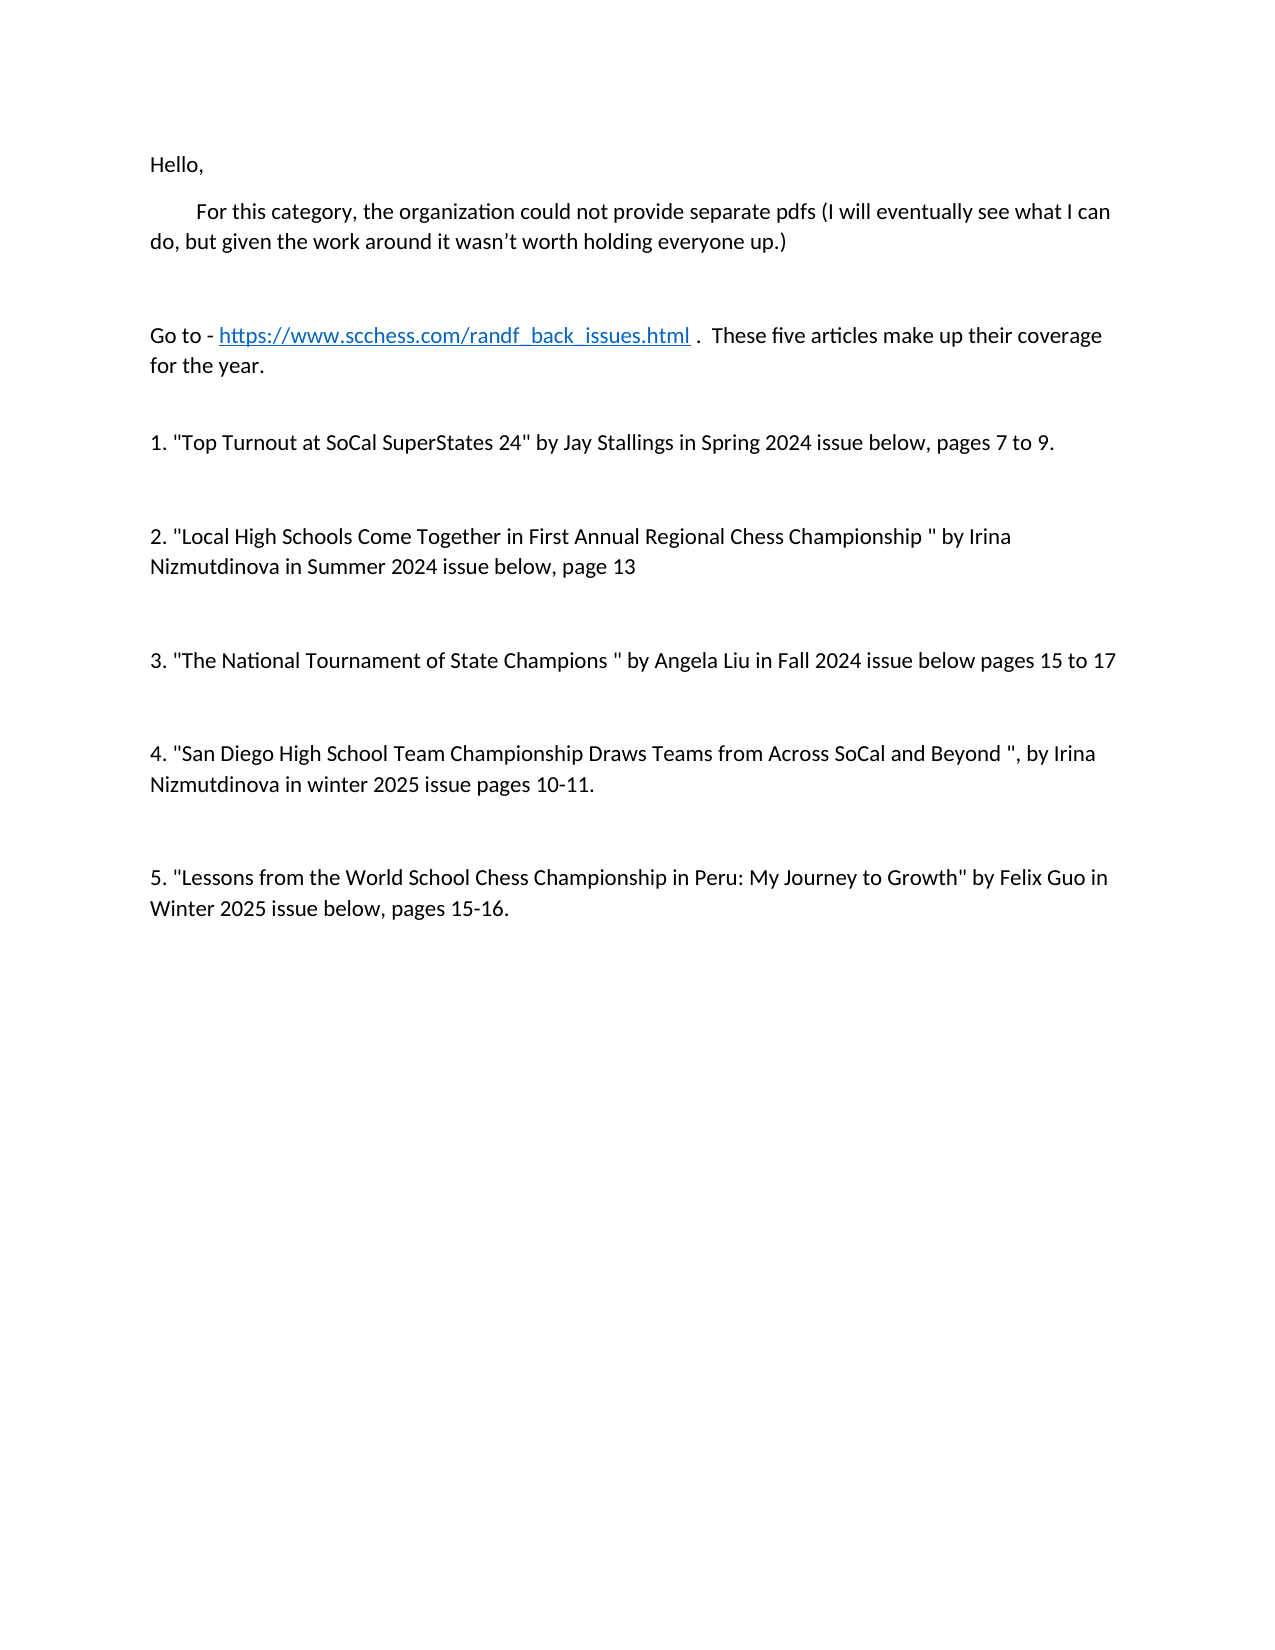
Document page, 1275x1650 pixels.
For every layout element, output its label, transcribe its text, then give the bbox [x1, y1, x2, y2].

text 2. "Local High Schools Come Together in First Annual Regional Chess Championship " by Irina Nizmutdinova in Summer 2024 issue below, page 13 [150, 522, 1125, 580]
text Go to - https://www.scchess.com/randf_back_issues.html . These five articles make up their coverage for the year. [150, 321, 1125, 379]
text 3. "The National Tournament of State Champions " by Angela Liu in Fall 2024 issue below pages 15 to 17 [150, 646, 1125, 674]
text Hello, [150, 150, 1125, 178]
text 1. "Top Turnout at SoCal SuperStates 24" by Jay Stallings in Spring 2024 issue below, pages 7 to 9. [150, 398, 1125, 456]
text 4. "San Diego High School Team Championship Draws Teams from Across SoCal and Beyond ", by Irina Nizmutdinova in winter 2025 issue pages 10-11. [150, 739, 1125, 798]
text For this category, the organization could not provide separate pdfs (I will eventually see what I can do, but given the work around it wasn’t worth holding everyone up.) [150, 197, 1125, 255]
text 5. "Lessons from the World School Chess Championship in Peru: My Journey to Growth" by Felix Guo in Winter 2025 issue below, pages 15-16. [150, 863, 1125, 922]
